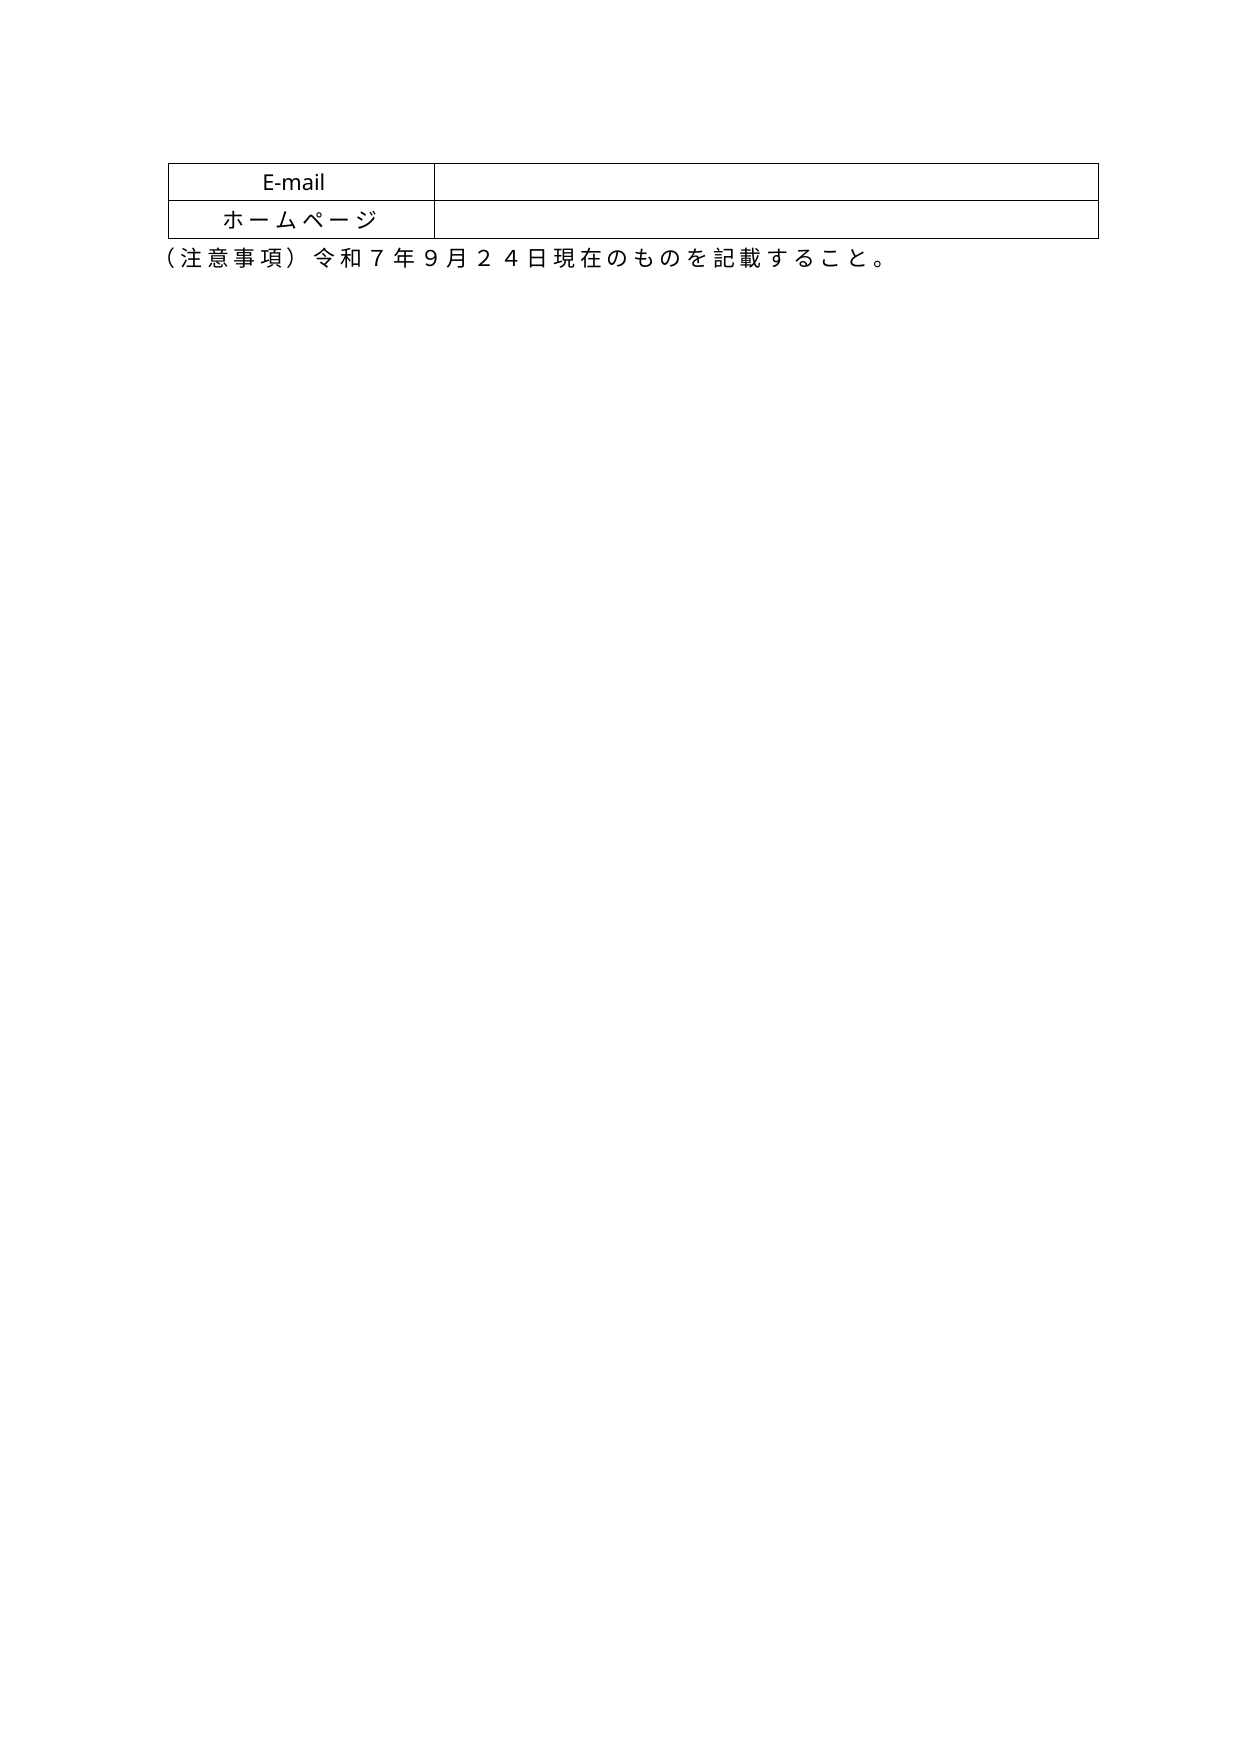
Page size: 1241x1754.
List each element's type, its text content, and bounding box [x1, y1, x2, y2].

table_cell E-mail [169, 164, 434, 200]
table_cell [435, 201, 1098, 238]
table_cell [435, 164, 1098, 200]
table_cell ホームページ [169, 201, 434, 238]
text （注意事項）令和７年９月２４日現在のものを記載すること。 [153, 239, 1087, 275]
